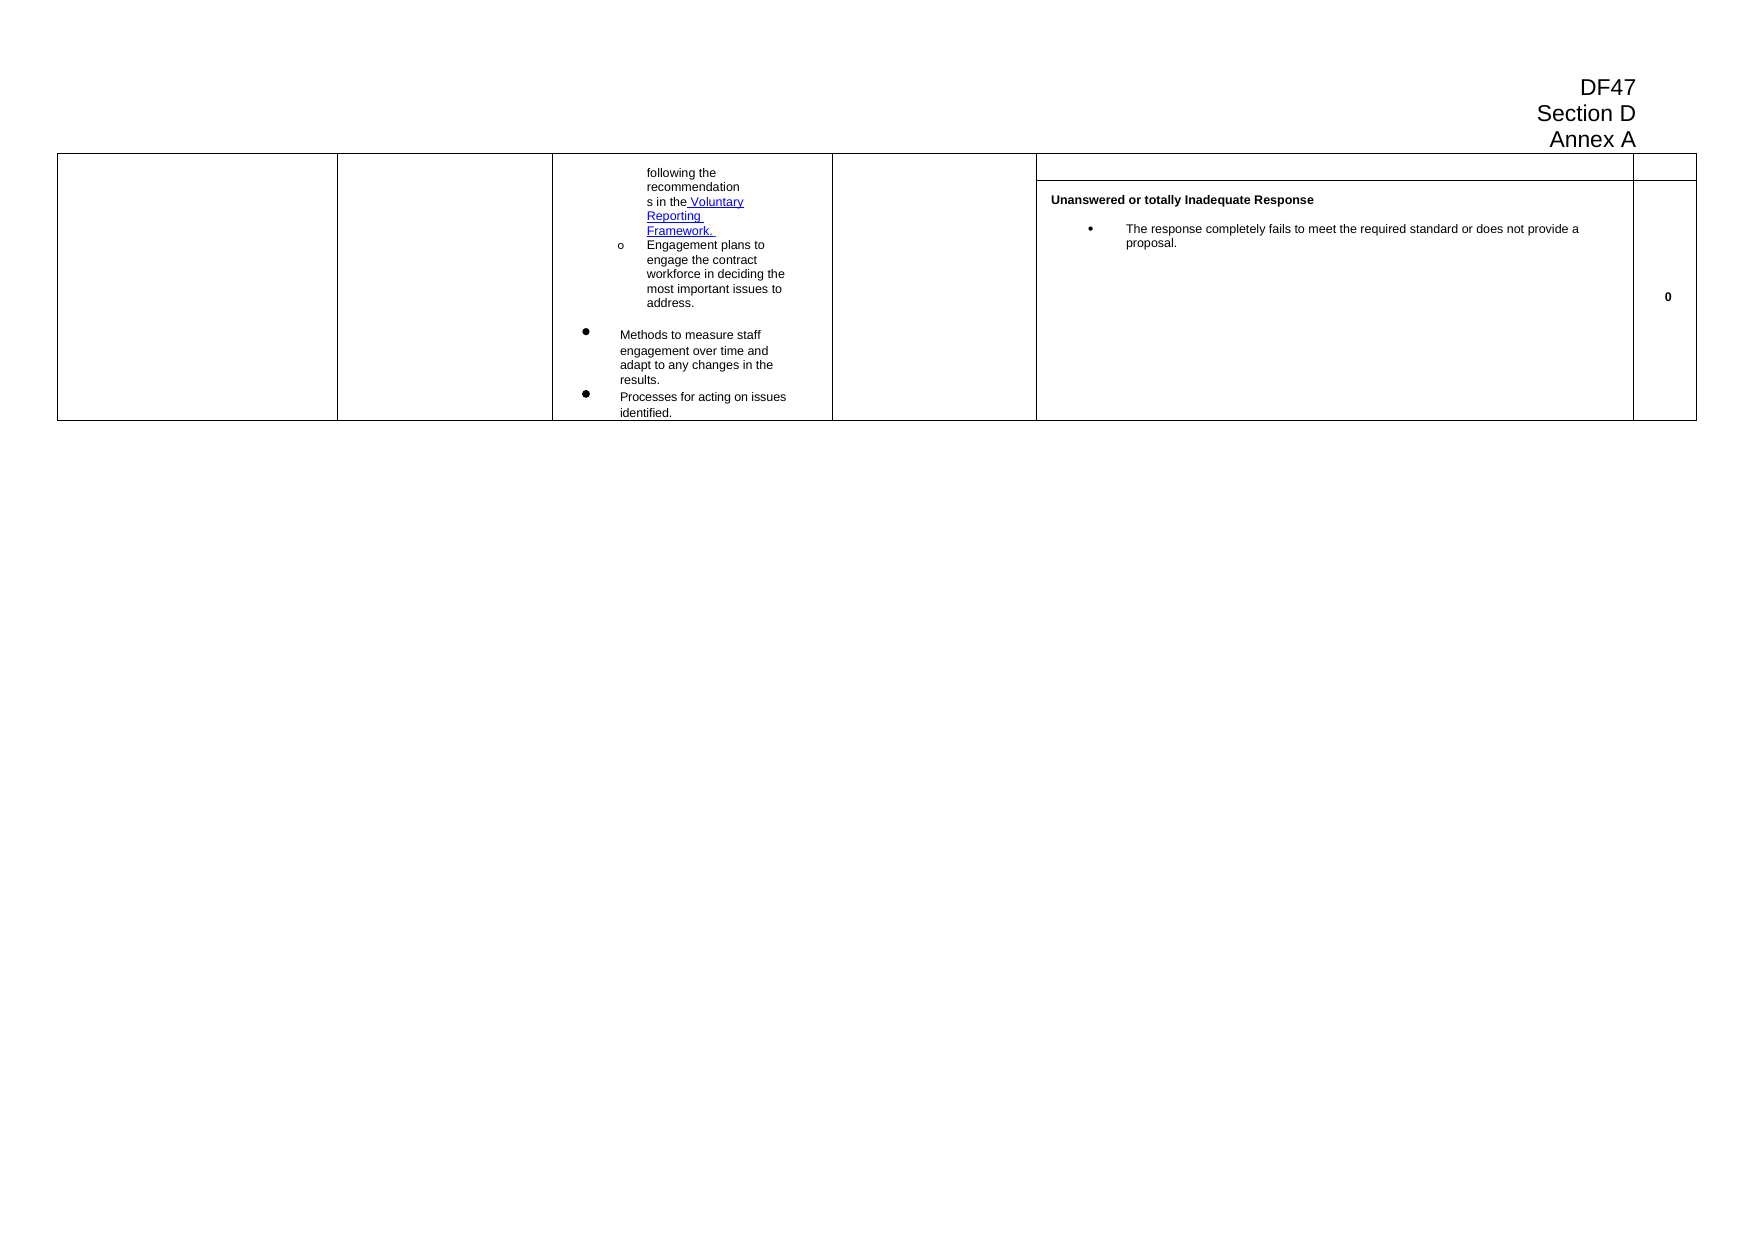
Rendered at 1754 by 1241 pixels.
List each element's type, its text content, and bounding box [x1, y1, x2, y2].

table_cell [1037, 154, 1633, 180]
table_cell 30 [1634, 154, 1696, 180]
table_cell Unanswered or totally Inadequate Response The response completely fails to meet the required standard or does not provide a proposal. [1037, 181, 1633, 420]
table_cell 0 [1634, 181, 1696, 420]
